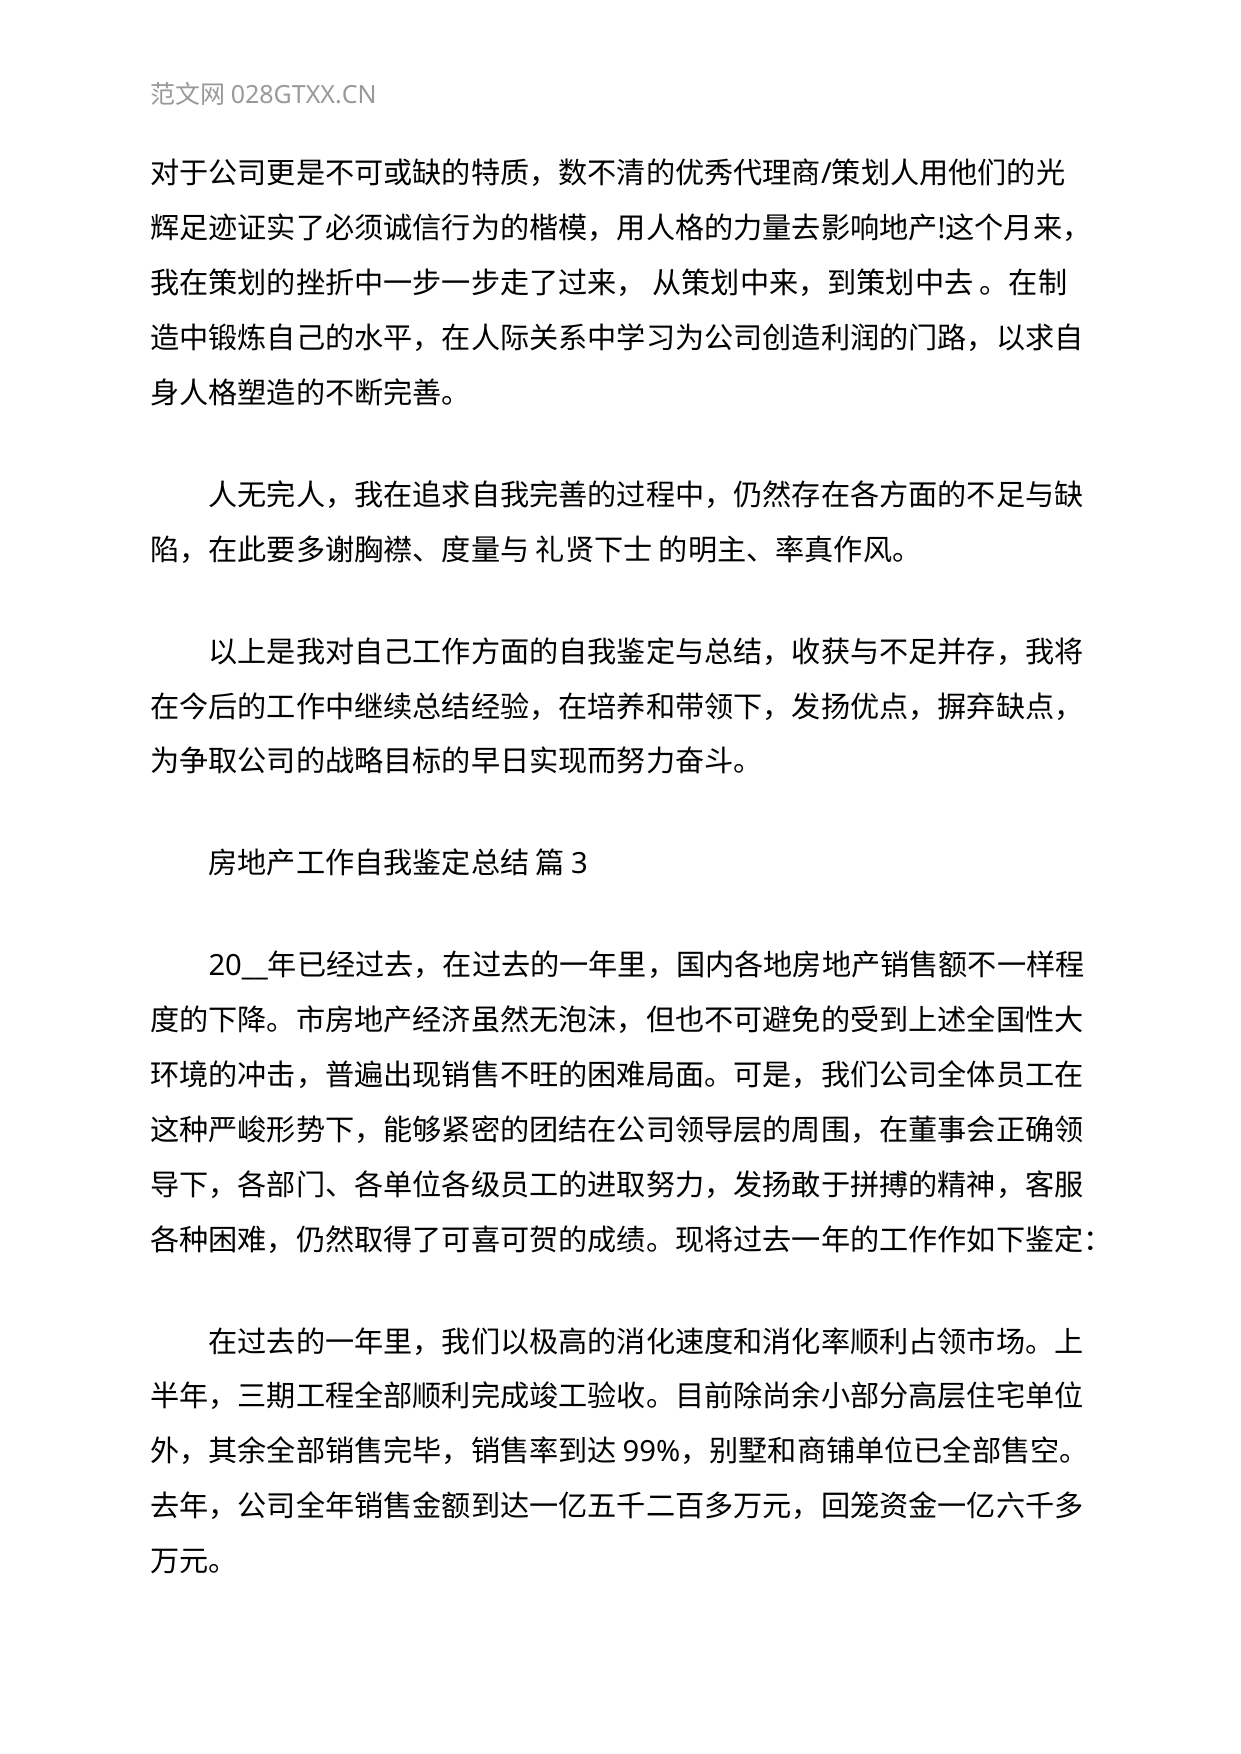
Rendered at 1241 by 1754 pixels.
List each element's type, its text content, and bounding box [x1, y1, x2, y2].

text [150, 150, 1090, 412]
text 在过去的一年里，我们以极高的消化速度和消化率顺利占领市场。上半年，三期工程全部顺利完成竣工验收。目前除尚余小部分高层住宅单位外，其余全部销售完毕，销售率到达99%，别墅和商铺单位已全部售空。去年，公司全年销售金额到达一亿五千二百多万元，回笼资金一亿六千多万元。 [150, 1318, 1090, 1580]
text 人无完人，我在追求自我完善的过程中，仍然存在各方面的不足与缺陷，在此要多谢胸襟、度量与 礼贤下士 的明主、率真作风。 [150, 472, 1090, 569]
text 20__年已经过去，在过去的一年里，国内各地房地产销售额不一样程度的下降。市房地产经济虽然无泡沫，但也不可避免的受到上述全国性大环境的冲击，普遍出现销售不旺的困难局面。可是，我们公司全体员工在这种严峻形势下，能够紧密的团结在公司领导层的周围，在董事会正确领导下，各部门、各单位各级员工的进取努力，发扬敢于拼搏的精神，客服各种困难，仍然取得了可喜可贺的成绩。现将过去一年的工作作如下鉴定： [150, 942, 1090, 1259]
text 以上是我对自己工作方面的自我鉴定与总结，收获与不足并存，我将在今后的工作中继续总结经验，在培养和带领下，发扬优点，摒弃缺点，为争取公司的战略目标的早日实现而努力奋斗。 [150, 628, 1090, 780]
text 房地产工作自我鉴定总结 篇3 [150, 840, 1090, 882]
